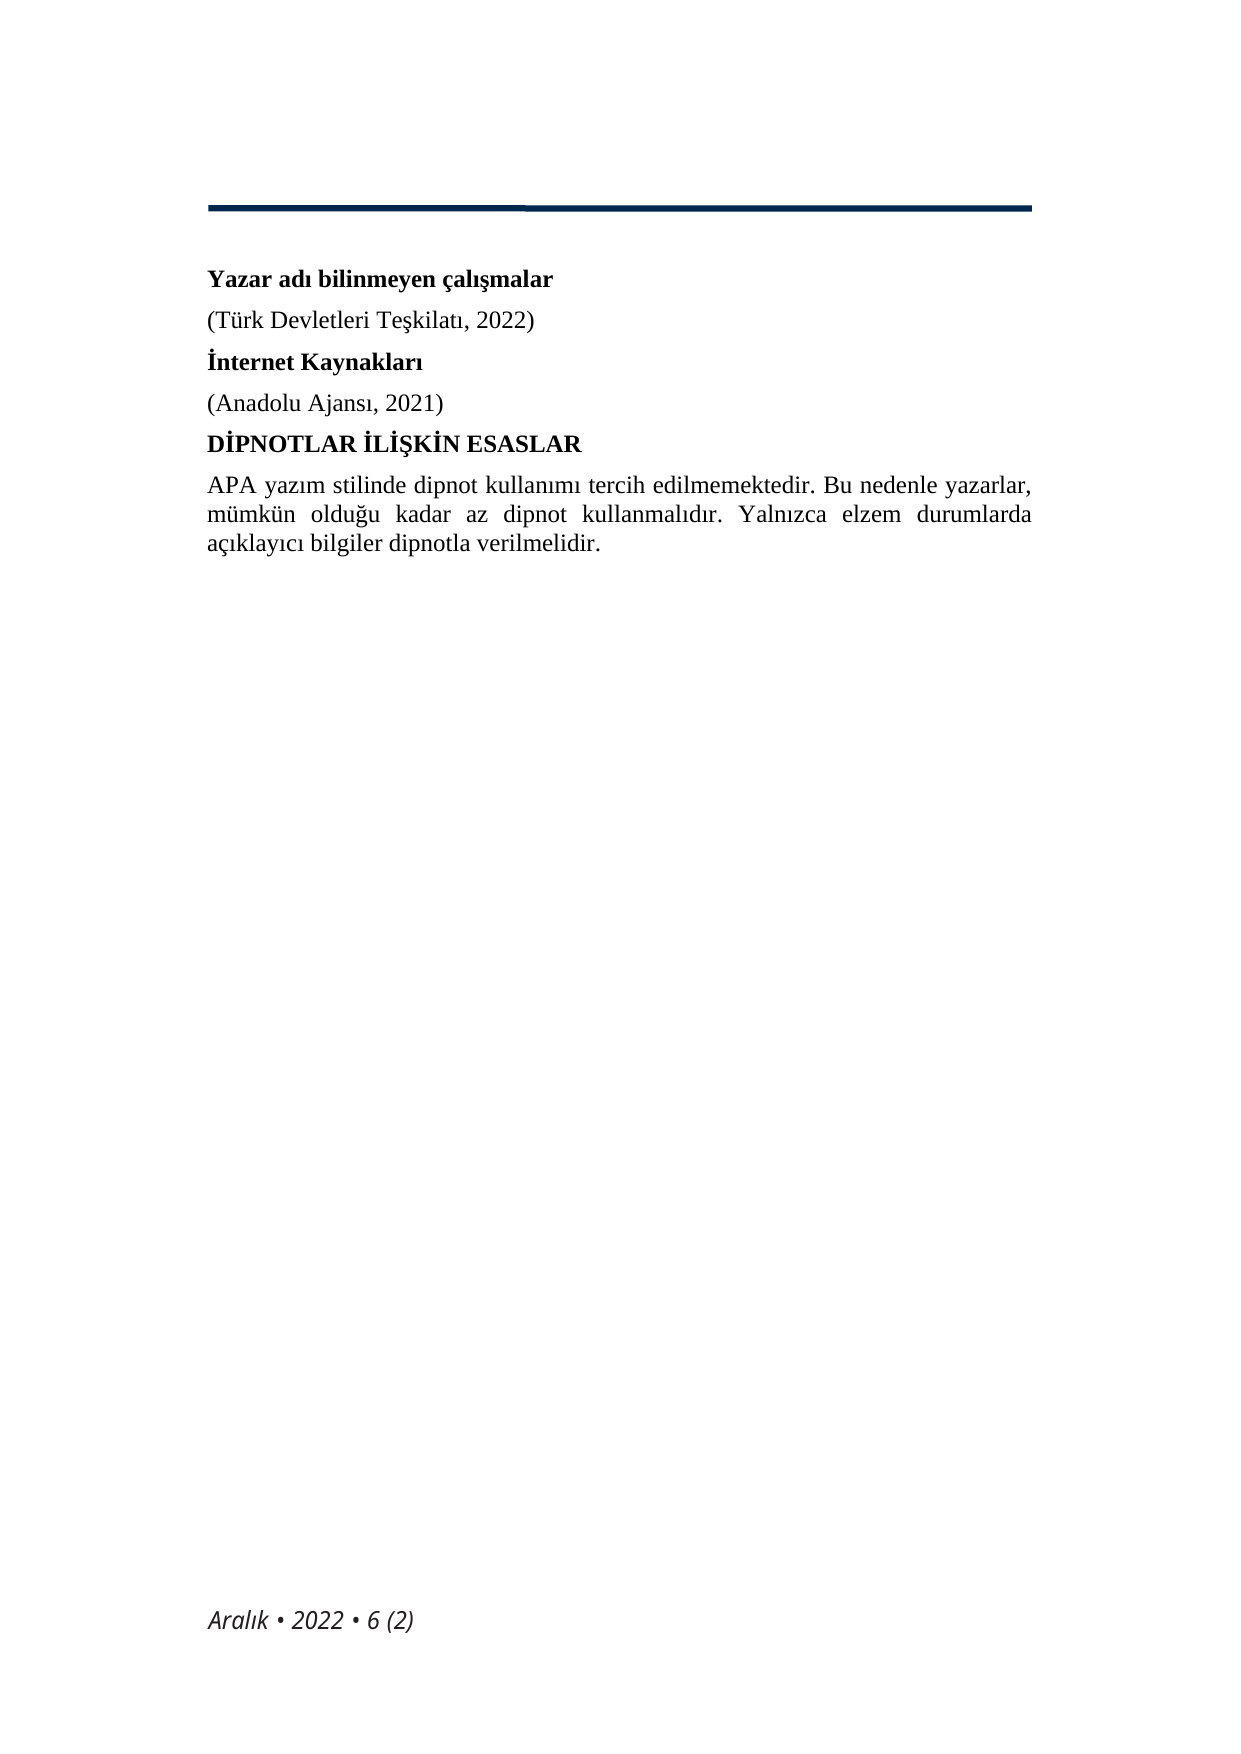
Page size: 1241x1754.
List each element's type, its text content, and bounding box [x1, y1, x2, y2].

text İnternet Kaynakları [207, 347, 1032, 375]
text (Türk Devletleri Teşkilatı, 2022) [207, 305, 1032, 334]
text (Anadolu Ajansı, 2021) [207, 388, 1032, 417]
text APA yazım stilinde dipnot kullanımı tercih edilmemektedir. Bu nedenle yazarlar, mümkün olduğu kadar az dipnot kullanmalıdır. Yalnızca elzem durumlarda açıklayıcı bilgiler dipnotla verilmelidir. [207, 470, 1032, 557]
text DİPNOTLAR İLİŞKİN ESASLAR [207, 429, 1032, 458]
text Yazar adı bilinmeyen çalışmalar [207, 264, 1032, 293]
